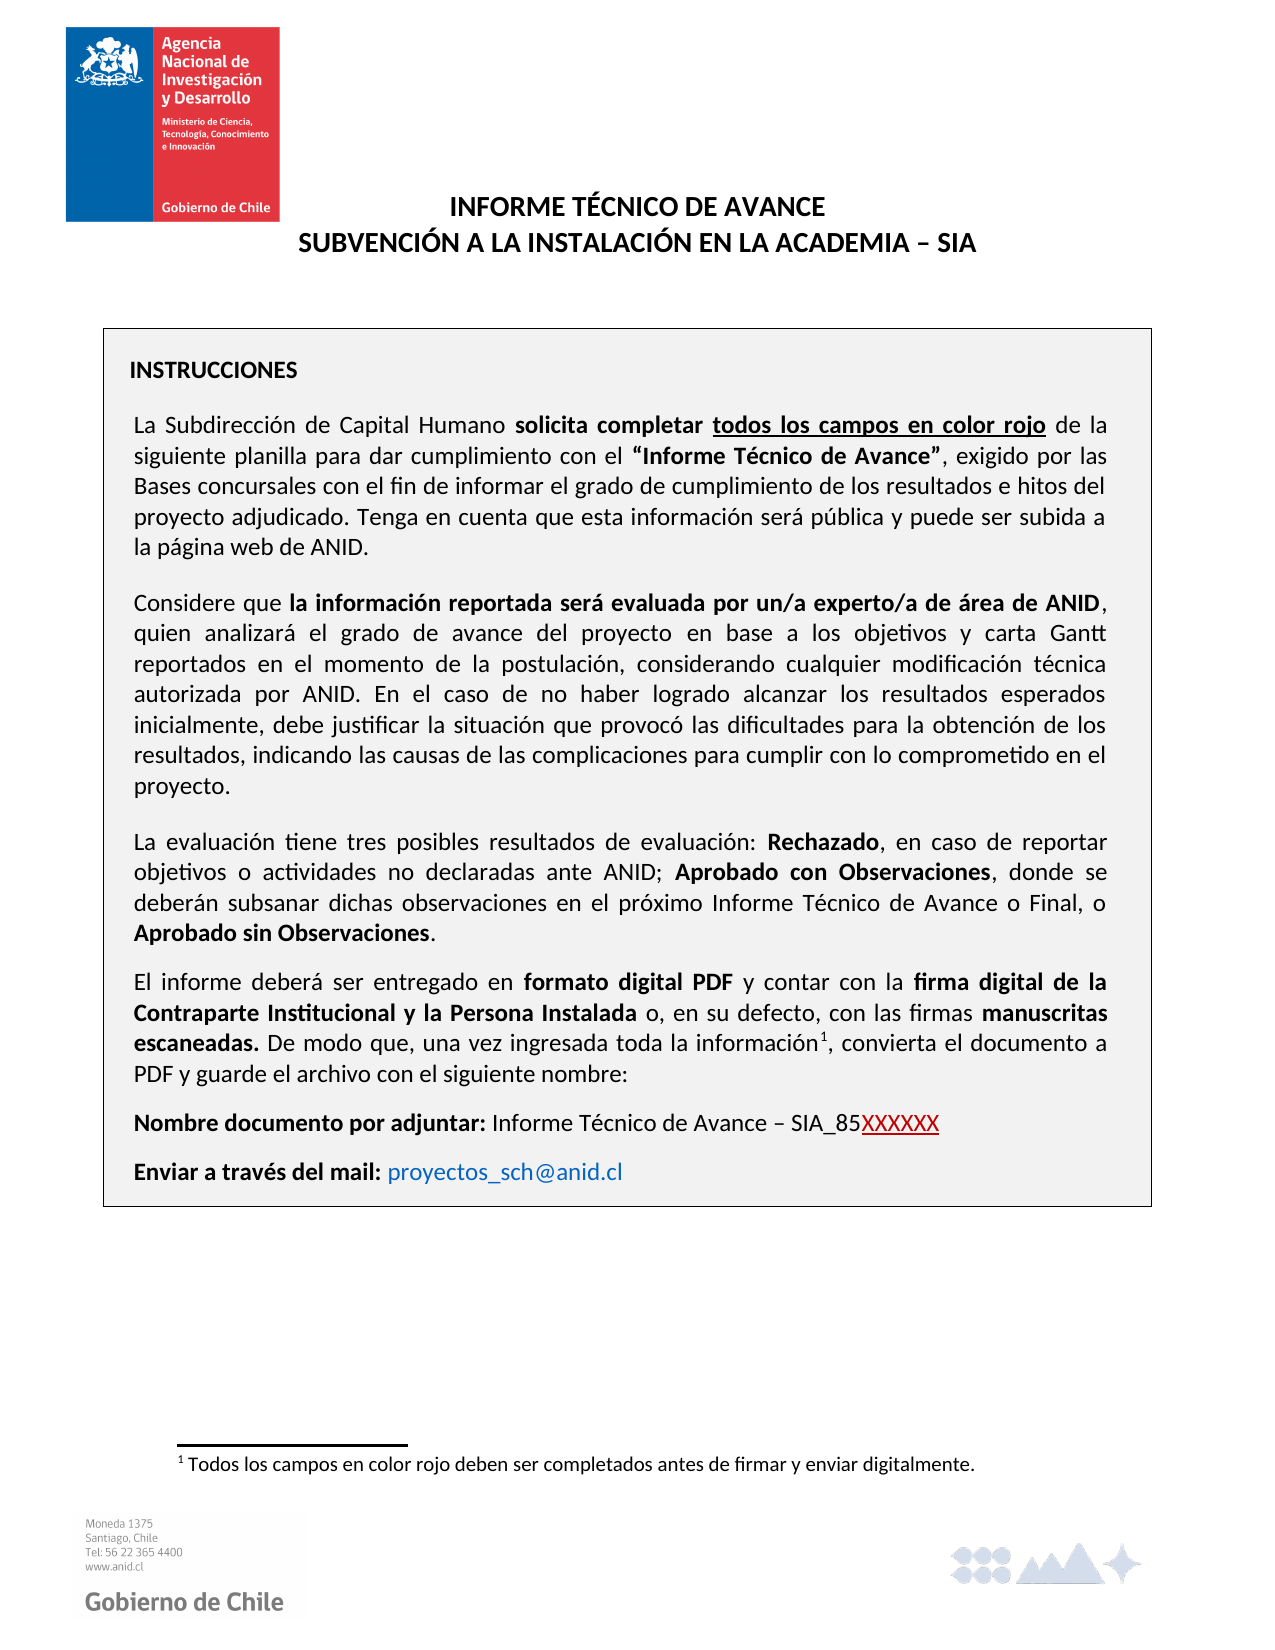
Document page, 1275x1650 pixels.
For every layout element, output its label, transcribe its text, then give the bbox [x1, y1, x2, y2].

picture [950, 1543, 1142, 1585]
picture [70, 1511, 307, 1620]
picture [65, 27, 280, 222]
text INFORME TÉCNICO DE AVANCE [177, 188, 1098, 224]
text SUBVENCIÓN A LA INSTALACIÓN EN LA ACADEMIA – SIA [177, 224, 1098, 259]
table_header INSTRUCCIONES La Subdirección de Capital Humano solicita completar todos los campos en color rojo de la siguiente planilla para dar cumplimiento con el “Informe Técnico de Avance”, exigido por las Bases concursales con el fin de informar el grado de cumplimiento de los resultados e hitos del proyecto adjudicado. Tenga en cuenta que esta información será pública y puede ser subida a la página web de ANID. Considere que la información reportada será evaluada por un/a experto/a de área de ANID, quien analizará el grado de avance del proyecto en base a los objetivos y carta Gantt reportados en el momento de la postulación, considerando cualquier modificación técnica autorizada por ANID. En el caso de no haber logrado alcanzar los resultados esperados inicialmente, debe justificar la situación que provocó las dificultades para la obtención de los resultados, indicando las causas de las complicaciones para cumplir con lo comprometido en el proyecto. La evaluación tiene tres posibles resultados de evaluación: Rechazado, en caso de reportar objetivos o actividades no declaradas ante ANID; Aprobado con Observaciones, donde se deberán subsanar dichas observaciones en el próximo Informe Técnico de Avance o Final, o Aprobado sin Observaciones. El informe deberá ser entregado en formato digital PDF y contar con la firma digital de la Contraparte Institucional y la Persona Instalada o, en su defecto, con las firmas manuscritas escaneadas. De modo que, una vez ingresada toda la información, convierta el documento a PDF y guarde el archivo con el siguiente nombre: Nombre documento por adjuntar: Informe Técnico de Avance – SIA_85XXXXXX Enviar a través del mail: proyectos_sch@anid.cl [104, 329, 1151, 1206]
